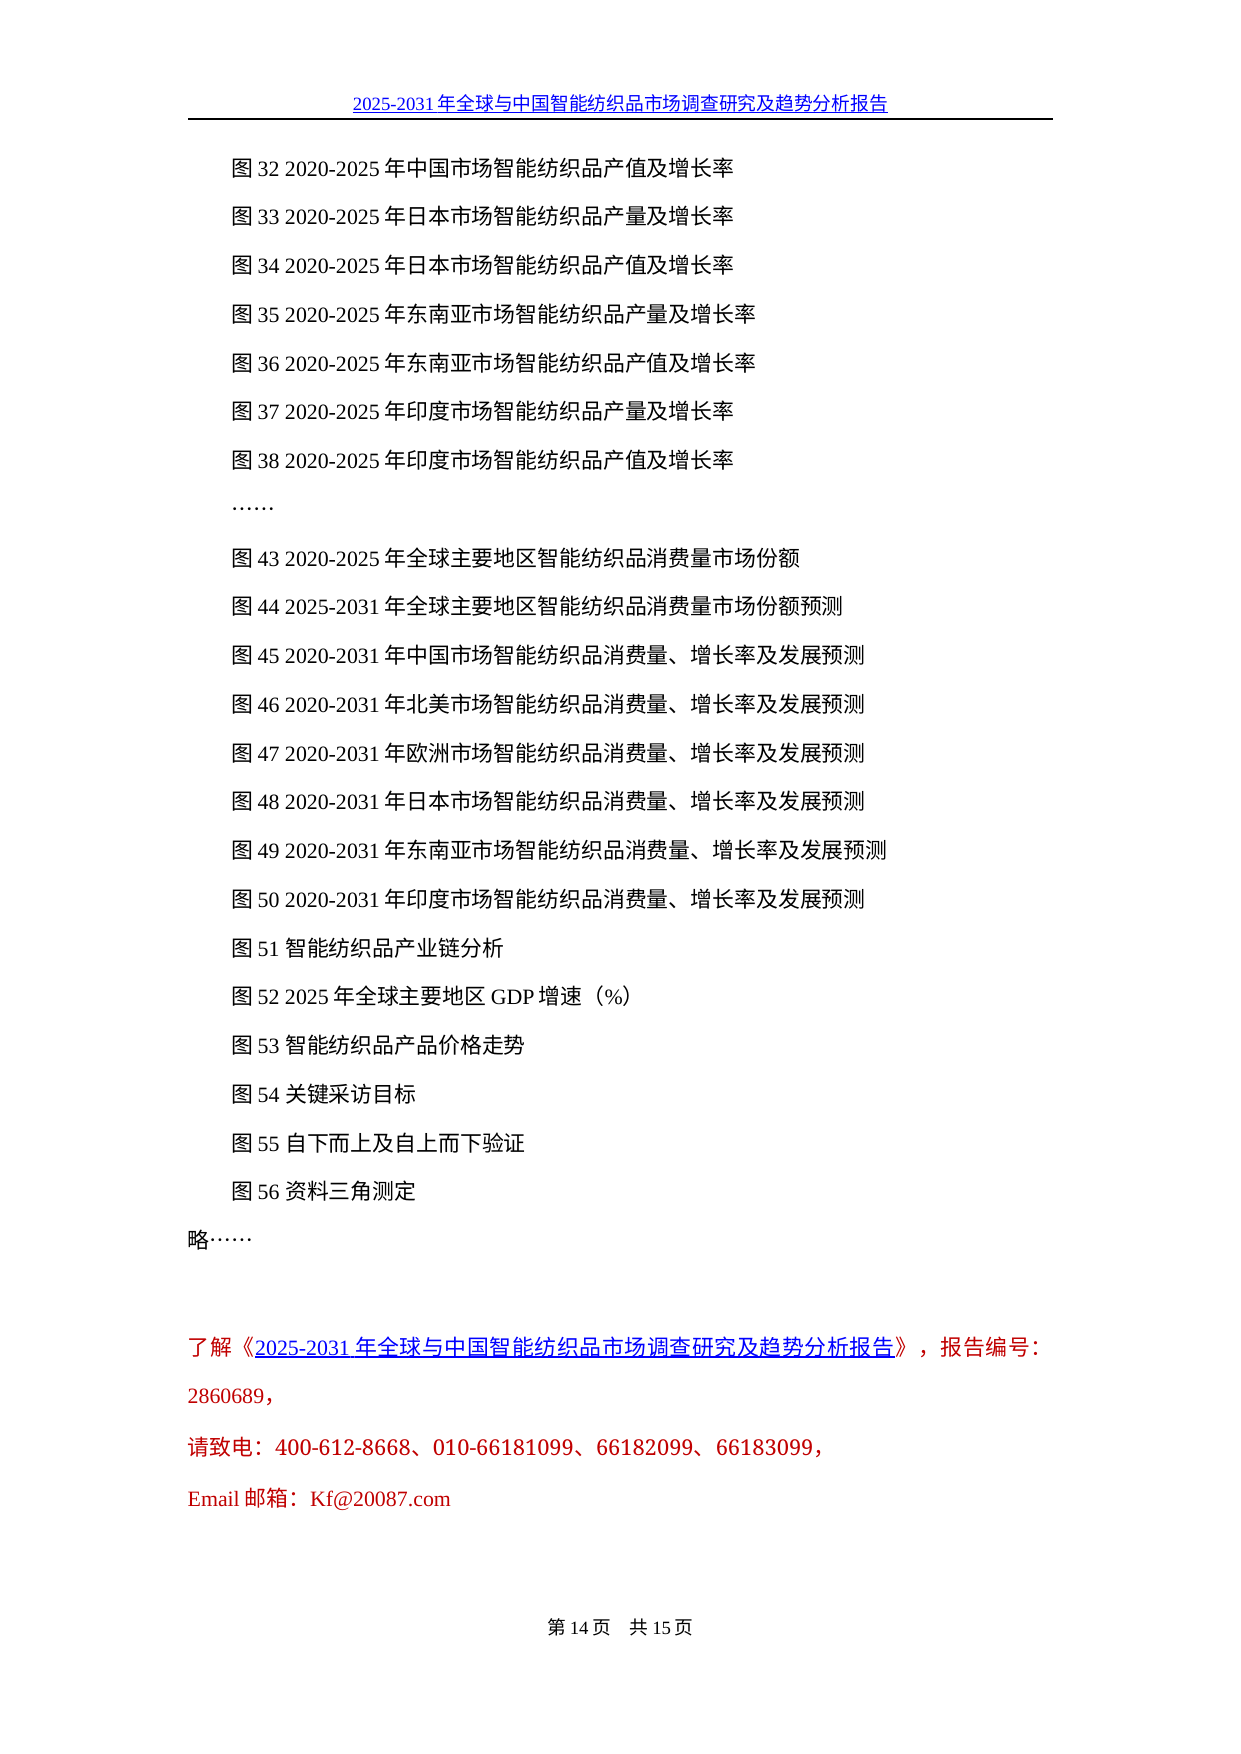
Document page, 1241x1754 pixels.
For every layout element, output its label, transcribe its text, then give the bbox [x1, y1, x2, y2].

text 请致电：400-612-8668、010-66181099、66182099、66183099， [187, 1429, 1053, 1462]
text 了解《2025-2031年全球与中国智能纺织品市场调查研究及趋势分析报告》，报告编号：2860689， [187, 1329, 1053, 1410]
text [187, 150, 1053, 1255]
text Email邮箱：Kf@20087.com [187, 1481, 1053, 1513]
